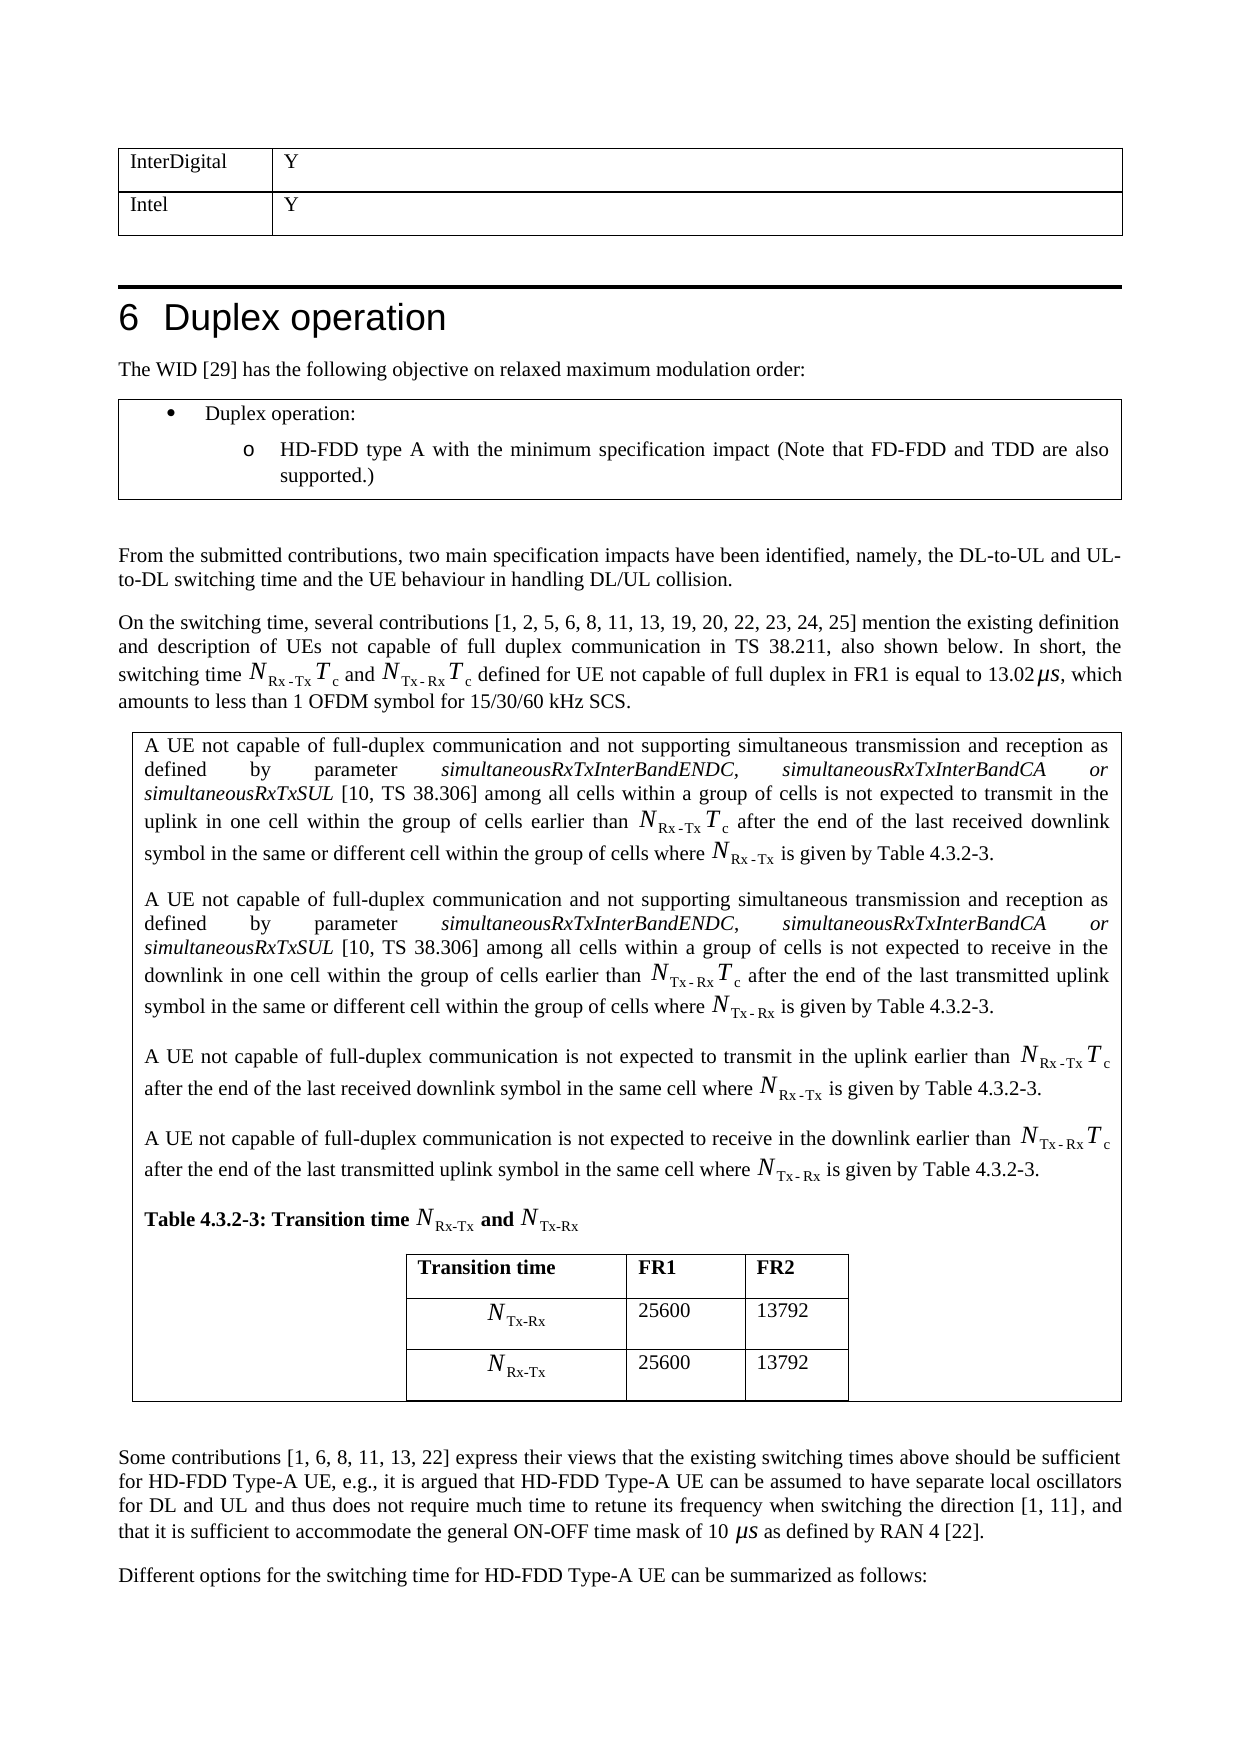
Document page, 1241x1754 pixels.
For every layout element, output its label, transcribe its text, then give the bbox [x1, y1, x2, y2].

table_cell InterDigital [119, 149, 272, 191]
table_cell Y [273, 149, 1122, 191]
table_cell Y [273, 193, 1122, 235]
table_cell Intel [119, 193, 272, 235]
text Different options for the switching time for HD-FDD Type-A UE can be summarized as follows: [118, 1563, 1122, 1587]
text Some contributions [1, 6, 8, 11, 13, 22] express their views that the existing switching times above should be sufficient for HD-FDD Type-A UE, e.g., it is argued that HD-FDD Type-A UE can be assumed to have separate local oscillators for DL and UL and thus does not require much time to retune its frequency when switching the direction [1, 11], and that it is sufficient to accommodate the general ON-OFF time mask of 10 as defined by RAN 4 [22]. [118, 1445, 1122, 1544]
subtitle Duplex operation [118, 289, 1122, 338]
table_header Duplex operation: HD-FDD type A with the minimum specification impact (Note that FD-FDD and TDD are also supported.) [119, 400, 1121, 499]
text The WID [29] has the following objective on relaxed maximum modulation order: [118, 357, 1122, 381]
text From the submitted contributions, two main specification impacts have been identified, namely, the DL-to-UL and UL-to-DL switching time and the UE behaviour in handling DL/UL collision. [118, 543, 1122, 591]
text On the switching time, several contributions [1, 2, 5, 6, 8, 11, 13, 19, 20, 22, 23, 24, 25] mention the existing definition and description of UEs not capable of full duplex communication in TS 38.211, also shown below. In short, the switching time and defined for UE not capable of full duplex in FR1 is equal to 13.02, which amounts to less than 1 OFDM symbol for 15/30/60 kHz SCS. [118, 610, 1122, 713]
table_header A UE not capable of full-duplex communication and not supporting simultaneous transmission and reception as defined by parameter simultaneousRxTxInterBandENDC, simultaneousRxTxInterBandCA or simultaneousRxTxSUL [10, TS 38.306] among all cells within a group of cells is not expected to transmit in the uplink in one cell within the group of cells earlier than after the end of the last received downlink symbol in the same or different cell within the group of cells where is given by Table 4.3.2-3. A UE not capable of full-duplex communication and not supporting simultaneous transmission and reception as defined by parameter simultaneousRxTxInterBandENDC, simultaneousRxTxInterBandCA or simultaneousRxTxSUL [10, TS 38.306] among all cells within a group of cells is not expected to receive in the downlink in one cell within the group of cells earlier than after the end of the last transmitted uplink symbol in the same or different cell within the group of cells where is given by Table 4.3.2-3. A UE not capable of full-duplex communication is not expected to transmit in the uplink earlier than after the end of the last received downlink symbol in the same cell where is given by Table 4.3.2-3. A UE not capable of full-duplex communication is not expected to receive in the downlink earlier than after the end of the last transmitted uplink symbol in the same cell where is given by Table 4.3.2-3. Table 4.3.2-3: Transition time and [133, 733, 1121, 1401]
